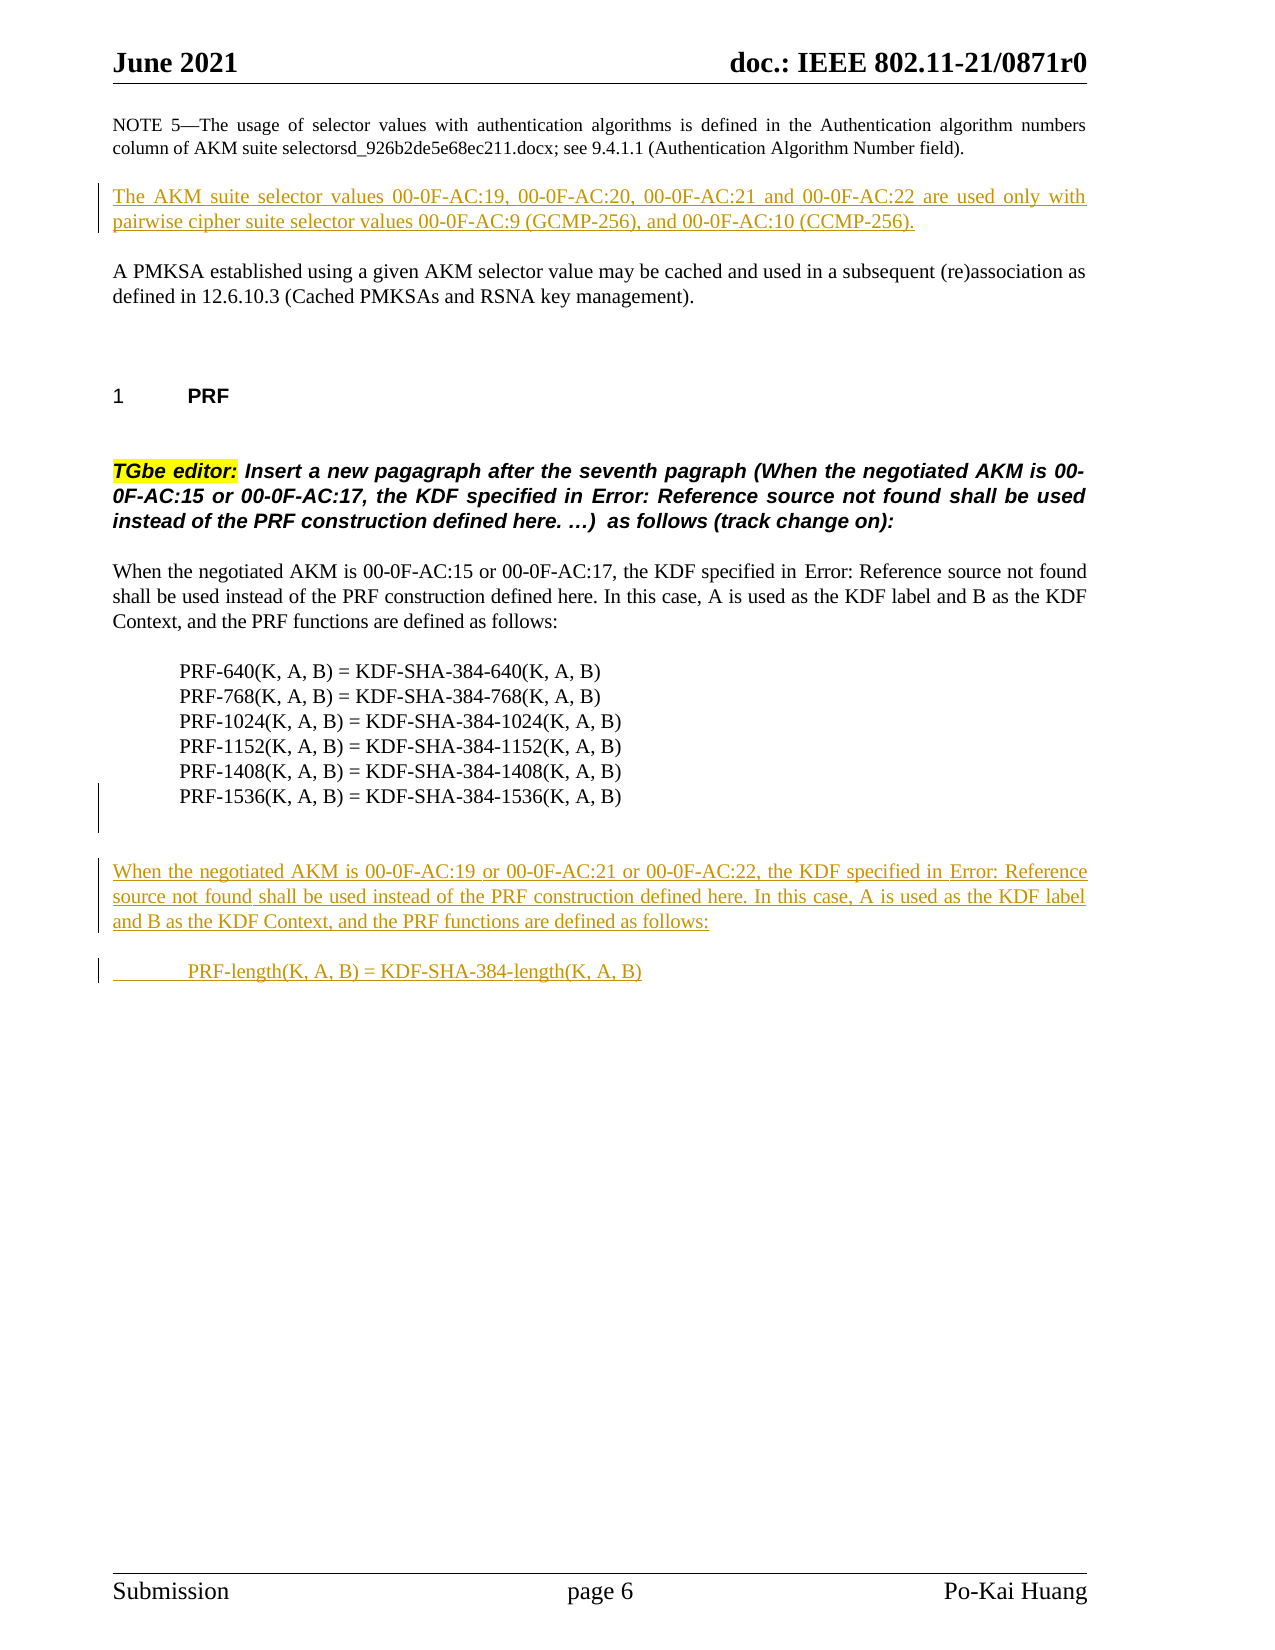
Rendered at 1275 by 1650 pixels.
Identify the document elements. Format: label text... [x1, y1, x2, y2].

text PRF-1536(K, A, B) = KDF-SHA-384-1536(K, A, B) [179, 783, 1087, 808]
text PRF-768(K, A, B) = KDF-SHA-384-768(K, A, B) [179, 683, 1087, 708]
text PRF-1024(K, A, B) = KDF-SHA-384-1024(K, A, B) [179, 708, 1087, 733]
text PRF-640(K, A, B) = KDF-SHA-384-640(K, A, B) [179, 658, 1087, 683]
text A PMKSA established using a given AKM selector value may be cached and used in a subsequent (re)association as defined in 12.6.10.3 (Cached PMKSAs and RSNA key management). [112, 258, 1087, 308]
text PRF-1408(K, A, B) = KDF-SHA-384-1408(K, A, B) [179, 758, 1087, 783]
text NOTE 5—The usage of selector values with authentication algorithms is defined in the Authentication algorithm numbers column of Table 9-151 (AKM suite selectors); see 9.4.1.1 (Authentication Algorithm Number field). [112, 112, 1087, 158]
list PRF [112, 383, 1087, 408]
text PRF-1152(K, A, B) = KDF-SHA-384-1152(K, A, B) [179, 733, 1087, 758]
